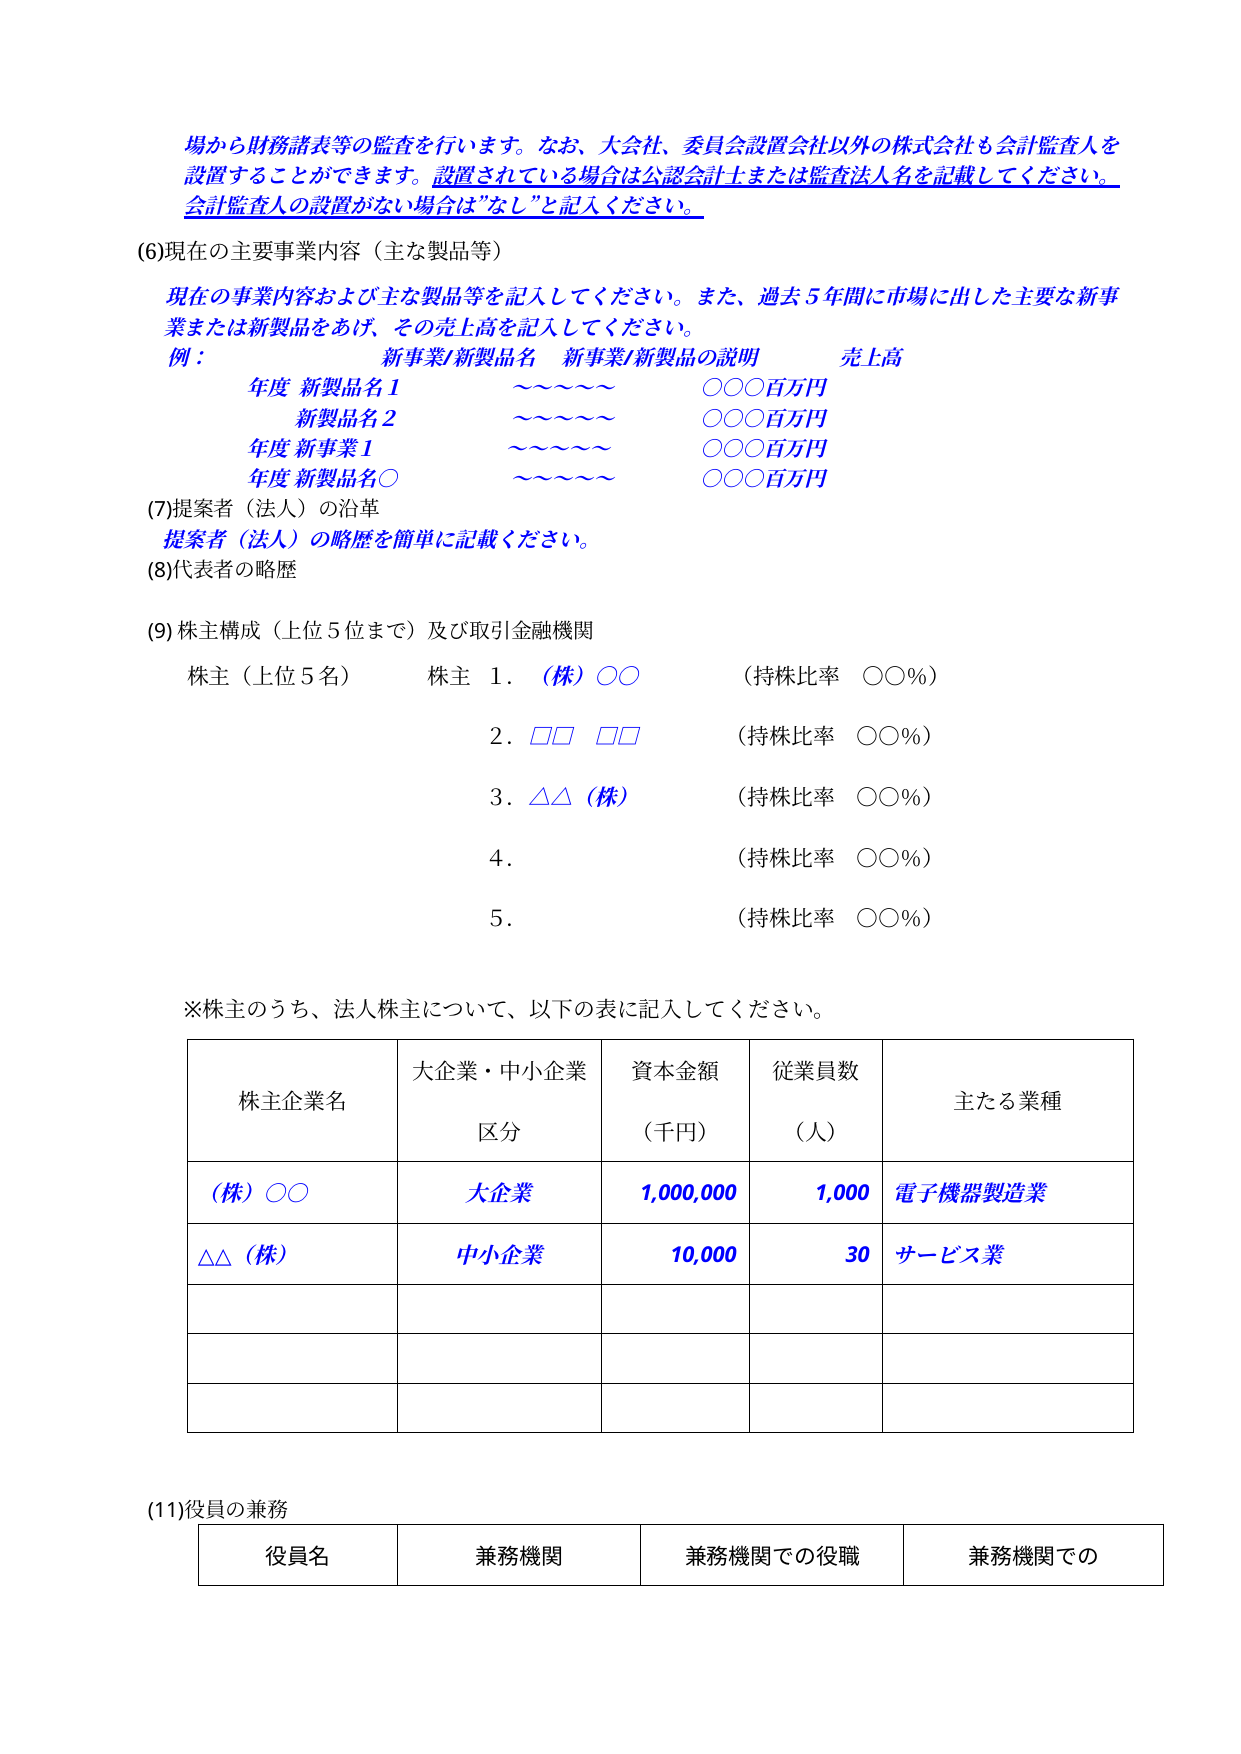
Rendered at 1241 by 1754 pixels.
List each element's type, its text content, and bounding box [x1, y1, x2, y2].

table_header 主たる業種 [883, 1040, 1133, 1161]
table_cell 10,000 [602, 1224, 749, 1284]
table_cell [398, 1334, 601, 1382]
table_cell [883, 1285, 1133, 1333]
table_cell [602, 1334, 749, 1382]
table_cell 1,000,000 [602, 1162, 749, 1222]
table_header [904, 1525, 1163, 1585]
table_cell サービス業 [883, 1224, 1133, 1284]
table_header 役員名 [199, 1525, 397, 1585]
table_cell 電子機器製造業 [883, 1162, 1133, 1222]
table_cell [602, 1384, 749, 1432]
text (7)提案者（法人）の沿革 [118, 493, 1122, 523]
table_header 従業員数 （人） [750, 1040, 882, 1161]
table_cell 大企業 [398, 1162, 601, 1222]
text ※株主のうち、法人株主について、以下の表に記入してください。 [184, 978, 1122, 1038]
table_cell 中小企業 [398, 1224, 601, 1284]
table_cell [602, 1285, 749, 1333]
table_header 資本金額 （千円） [602, 1040, 749, 1161]
table_cell [398, 1285, 601, 1333]
table_cell [398, 1384, 601, 1432]
table_header 兼務機関での役職 [641, 1525, 903, 1585]
text ４． （持株比率 ○○％） [187, 826, 1122, 887]
table_cell [750, 1384, 882, 1432]
text 例： 新事業/新製品名 新事業/新製品の説明 売上高 [118, 341, 1122, 372]
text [162, 129, 1122, 220]
text ３．△△（株） （持株比率 ○○％） [187, 766, 1122, 826]
text (11)役員の兼務 [118, 1493, 1122, 1523]
text 年度 新製品名１ ～～～～～ ○○○百万円 [118, 372, 1122, 402]
text ５． （持株比率 ○○％） [187, 887, 1122, 947]
table_cell △△（株） [188, 1224, 397, 1284]
table_cell [883, 1384, 1133, 1432]
text 年度 新事業１ ～～～～～ ○○○百万円 [118, 432, 1122, 462]
table_cell [188, 1334, 397, 1382]
table_cell [883, 1334, 1133, 1382]
text ２．□□ □□ （持株比率 ○○％） [187, 705, 1122, 766]
table_cell 30 [750, 1224, 882, 1284]
text (8)代表者の略歴 [118, 553, 1122, 584]
table_cell [188, 1384, 397, 1432]
table_cell 1,000 [750, 1162, 882, 1222]
text 株主（上位５名） 株主 １．（株）○○ （持株比率 ○○％） [187, 644, 1122, 705]
table_cell [188, 1285, 397, 1333]
text 新製品名２ ～～～～～ ○○○百万円 [118, 402, 1122, 432]
table_header 兼務機関 [398, 1525, 640, 1585]
table_cell [750, 1334, 882, 1382]
text (9) 株主構成（上位５位まで）及び取引金融機関 [118, 614, 1122, 644]
table_cell （株）○○ [188, 1162, 397, 1222]
table_header 株主企業名 [188, 1040, 397, 1161]
text 提案者（法人）の略歴を簡単に記載ください。 [162, 523, 1122, 553]
table_header 大企業・中小企業 区分 [398, 1040, 601, 1161]
table_cell [750, 1285, 882, 1333]
text 現在の事業内容および主な製品等を記入してください。また、過去５年間に市場に出した主要な新事業または新製品をあげ、その売上高を記入してください。 [163, 281, 1122, 341]
text (6)現在の主要事業内容（主な製品等） [118, 220, 1122, 281]
text 年度 新製品名○ ～～～～～ ○○○百万円 [118, 462, 1122, 493]
